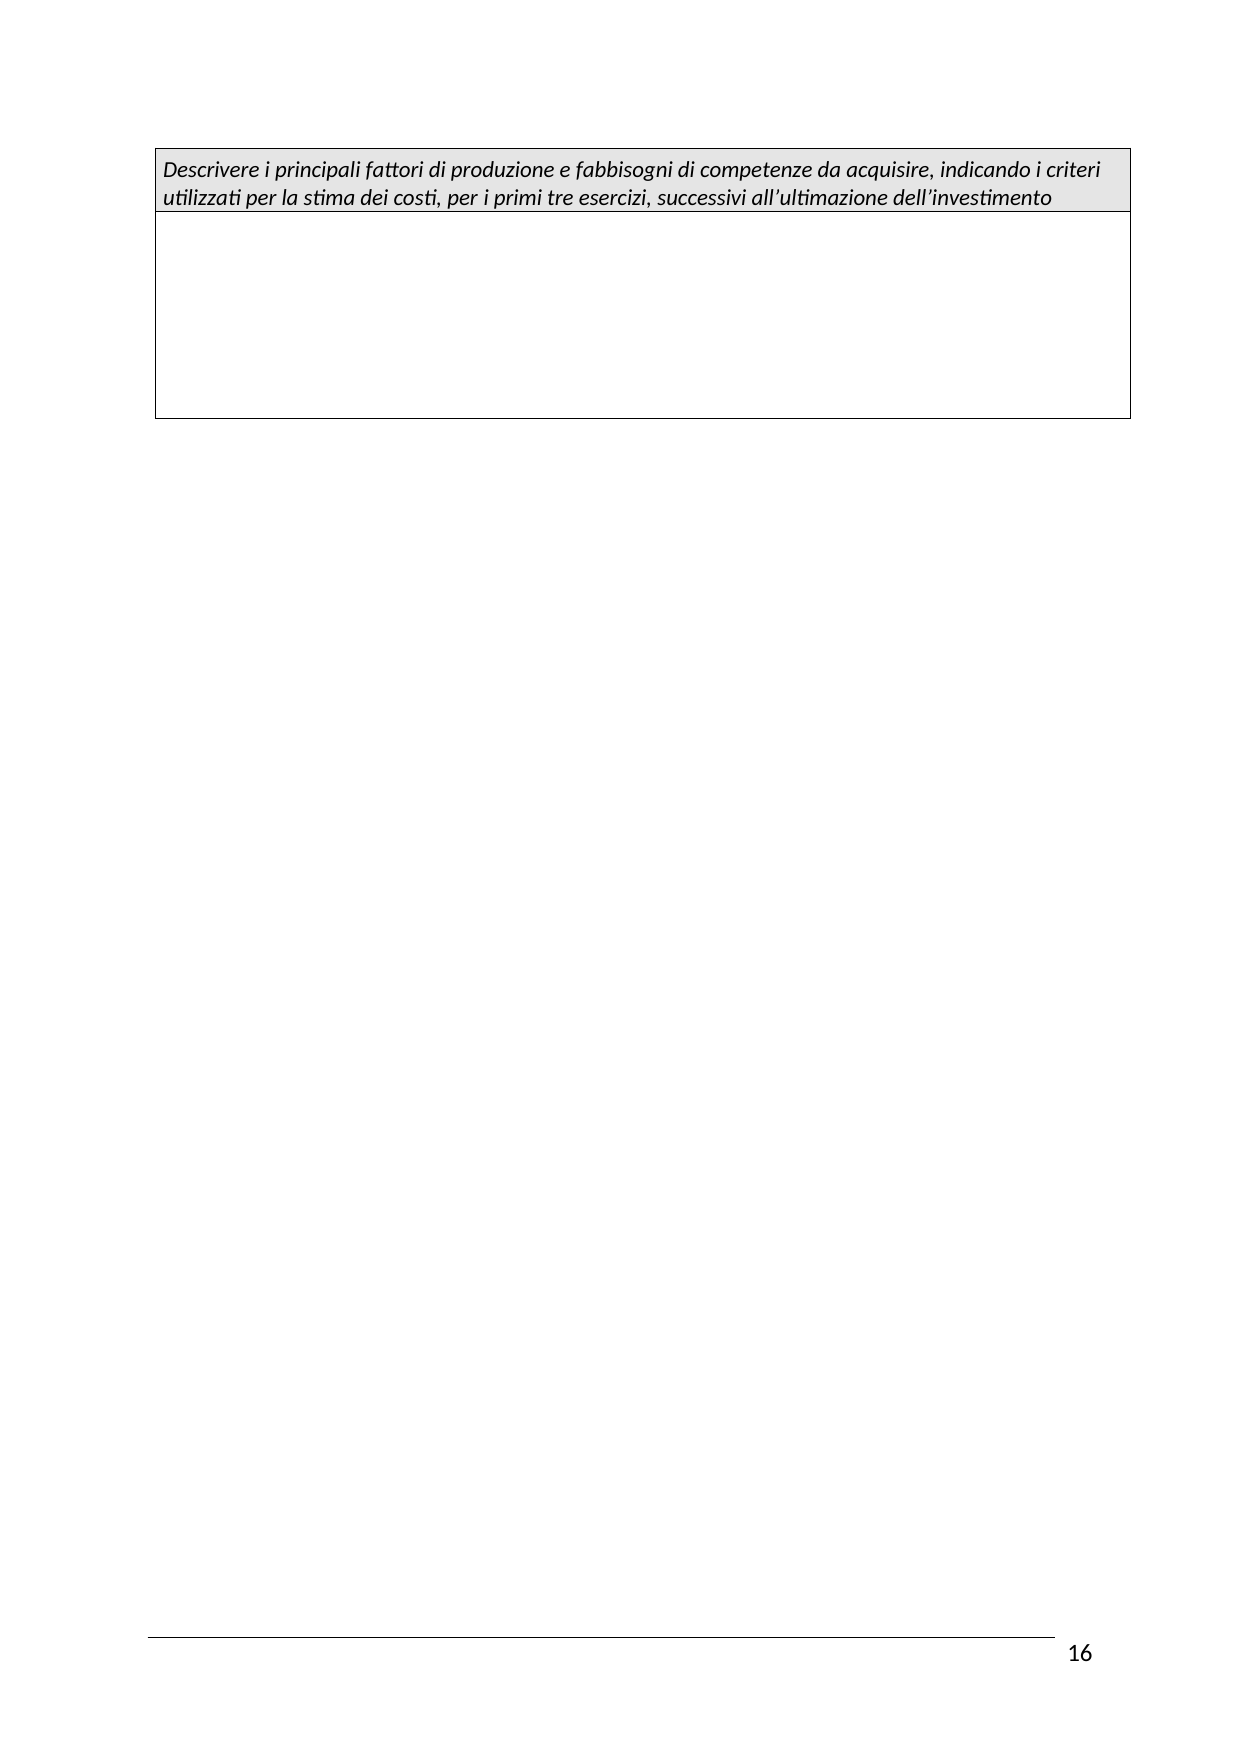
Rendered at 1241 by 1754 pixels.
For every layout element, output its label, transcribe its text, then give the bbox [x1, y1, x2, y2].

table_cell [156, 212, 1130, 418]
table_header Descrivere i principali fattori di produzione e fabbisogni di competenze da acquisire, indicando i criteri utilizzati per la stima dei costi, per i primi tre esercizi, successivi all’ultimazione dell’investimento [156, 149, 1130, 211]
